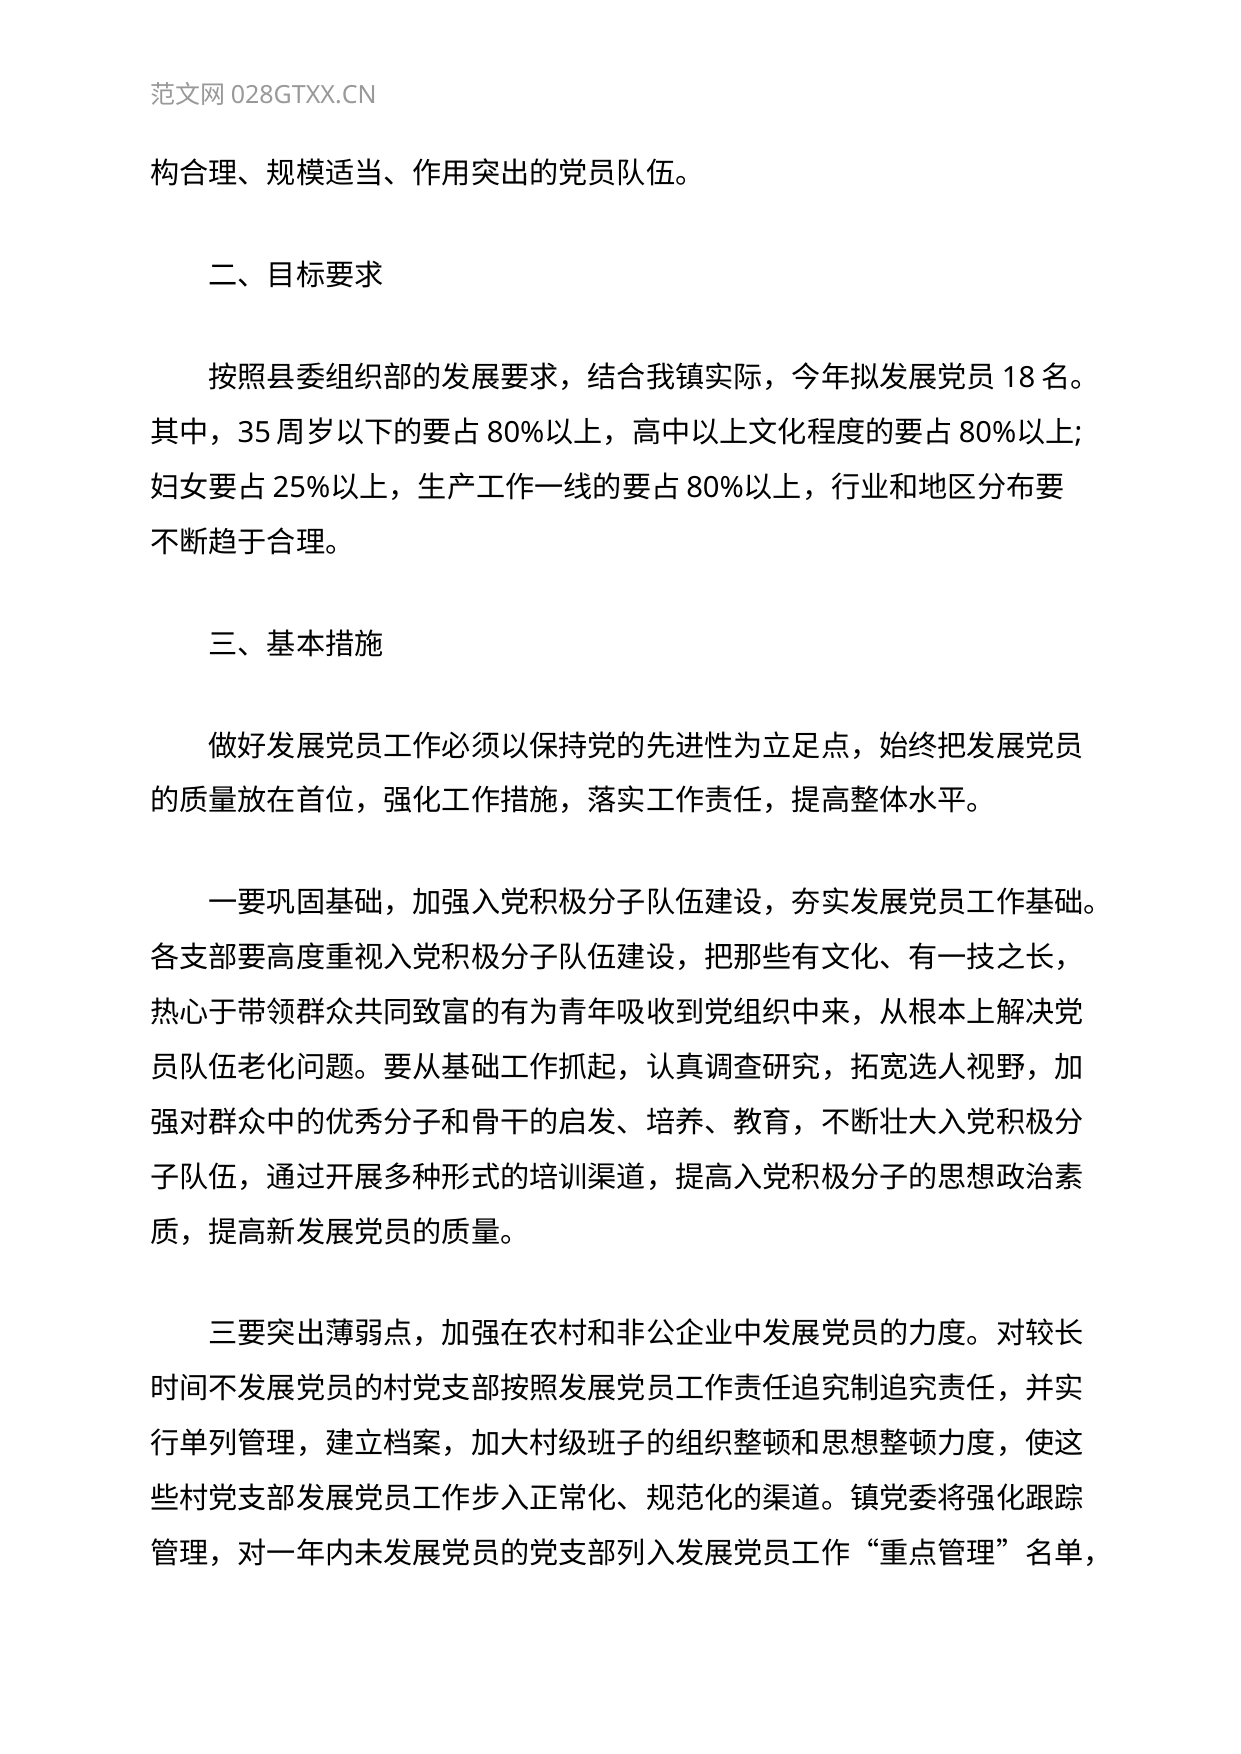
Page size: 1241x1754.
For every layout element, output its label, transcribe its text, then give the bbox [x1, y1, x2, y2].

text 二、目标要求 [150, 252, 1090, 294]
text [150, 1310, 1090, 1572]
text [150, 150, 1090, 192]
text 一要巩固基础，加强入党积极分子队伍建设，夯实发展党员工作基础。各支部要高度重视入党积极分子队伍建设，把那些有文化、有一技之长，热心于带领群众共同致富的有为青年吸收到党组织中来，从根本上解决党员队伍老化问题。要从基础工作抓起，认真调查研究，拓宽选人视野，加强对群众中的优秀分子和骨干的启发、培养、教育，不断壮大入党积极分子队伍，通过开展多种形式的培训渠道，提高入党积极分子的思想政治素质，提高新发展党员的质量。 [150, 879, 1090, 1250]
text 三、基本措施 [150, 620, 1090, 663]
text 按照县委组织部的发展要求，结合我镇实际，今年拟发展党员18名。其中，35周岁以下的要占80%以上，高中以上文化程度的要占80%以上;妇女要占25%以上，生产工作一线的要占80%以上，行业和地区分布要不断趋于合理。 [150, 353, 1090, 561]
text 做好发展党员工作必须以保持党的先进性为立足点，始终把发展党员的质量放在首位，强化工作措施，落实工作责任，提高整体水平。 [150, 722, 1090, 819]
